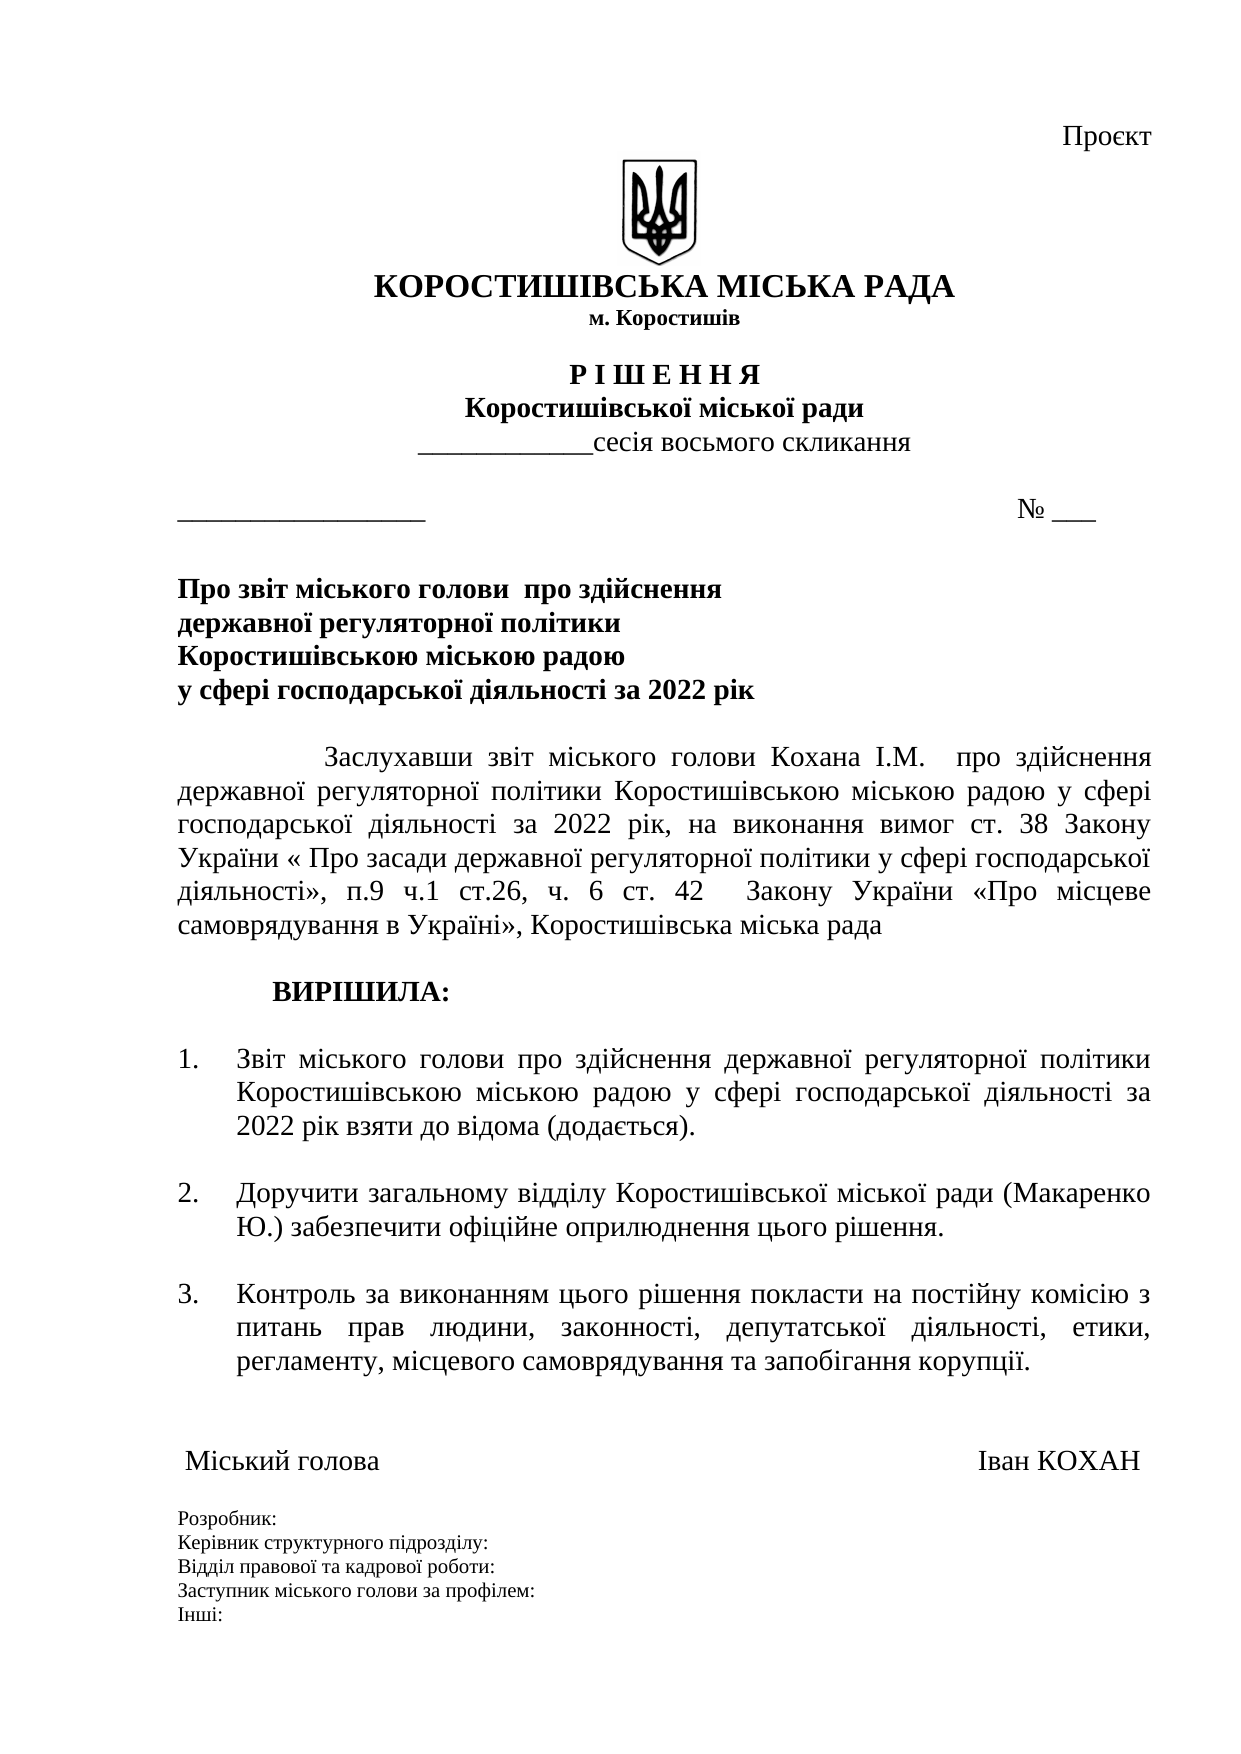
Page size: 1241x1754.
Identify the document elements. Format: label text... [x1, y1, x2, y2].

text Заступник міського голови за профілем: [177, 1578, 1152, 1602]
text Проєкт [177, 118, 1152, 152]
text Міський голова Іван КОХАН [177, 1443, 1152, 1477]
text Коростишівською міською радою [177, 638, 1152, 672]
list Контроль за виконанням цього рішення покласти на постійну комісію з питань прав людини, законності, депутатської діяльності, етики, регламенту, місцевого самоврядування та запобігання корупції. [177, 1276, 1152, 1376]
text Керівник структурного підрозділу: [177, 1530, 1152, 1554]
text Інші: [177, 1602, 1152, 1626]
text Відділ правової та кадрової роботи: [177, 1554, 1152, 1578]
text м. Коростишів [177, 304, 1152, 331]
text КОРОСТИШІВСЬКА МІСЬКА РАДА [177, 266, 1152, 304]
text у сфері господарської діяльності за 2022 рік [177, 672, 1152, 706]
text ВИРІШИЛА: [177, 974, 1152, 1007]
text ____________сесія восьмого скликання [177, 424, 1152, 457]
text Коростишівської міської ради [177, 390, 1152, 424]
text Про звіт міського голови про здійснення [177, 571, 1152, 605]
list Звіт міського голови про здійснення державної регуляторної політики Коростишівською міською радою у сфері господарської діяльності за 2022 рік взяти до відома (додається). [177, 1041, 1152, 1142]
text Розробник: [177, 1506, 1152, 1530]
text Заслухавши звіт міського голови Кохана І.М. про здійснення державної регуляторної політики Коростишівською міською радою у сфері господарської діяльності за 2022 рік, на виконання вимог ст. 38 Закону України « Про засади державної регуляторної політики у сфері господарської діяльності», п.9 ч.1 ст.26, ч. 6 ст. 42 Закону України «Про місцеве самоврядування в Україні», Коростишівська міська рада [177, 739, 1152, 940]
list Доручити загальному відділу Коростишівської міської ради (Макаренко Ю.) забезпечити офіційне оприлюднення цього рішення. [177, 1175, 1152, 1242]
text державної регуляторної політики [177, 605, 1152, 638]
text Р І Ш Е Н Н Я [177, 357, 1152, 390]
text _________________ № ___ [177, 491, 1152, 524]
